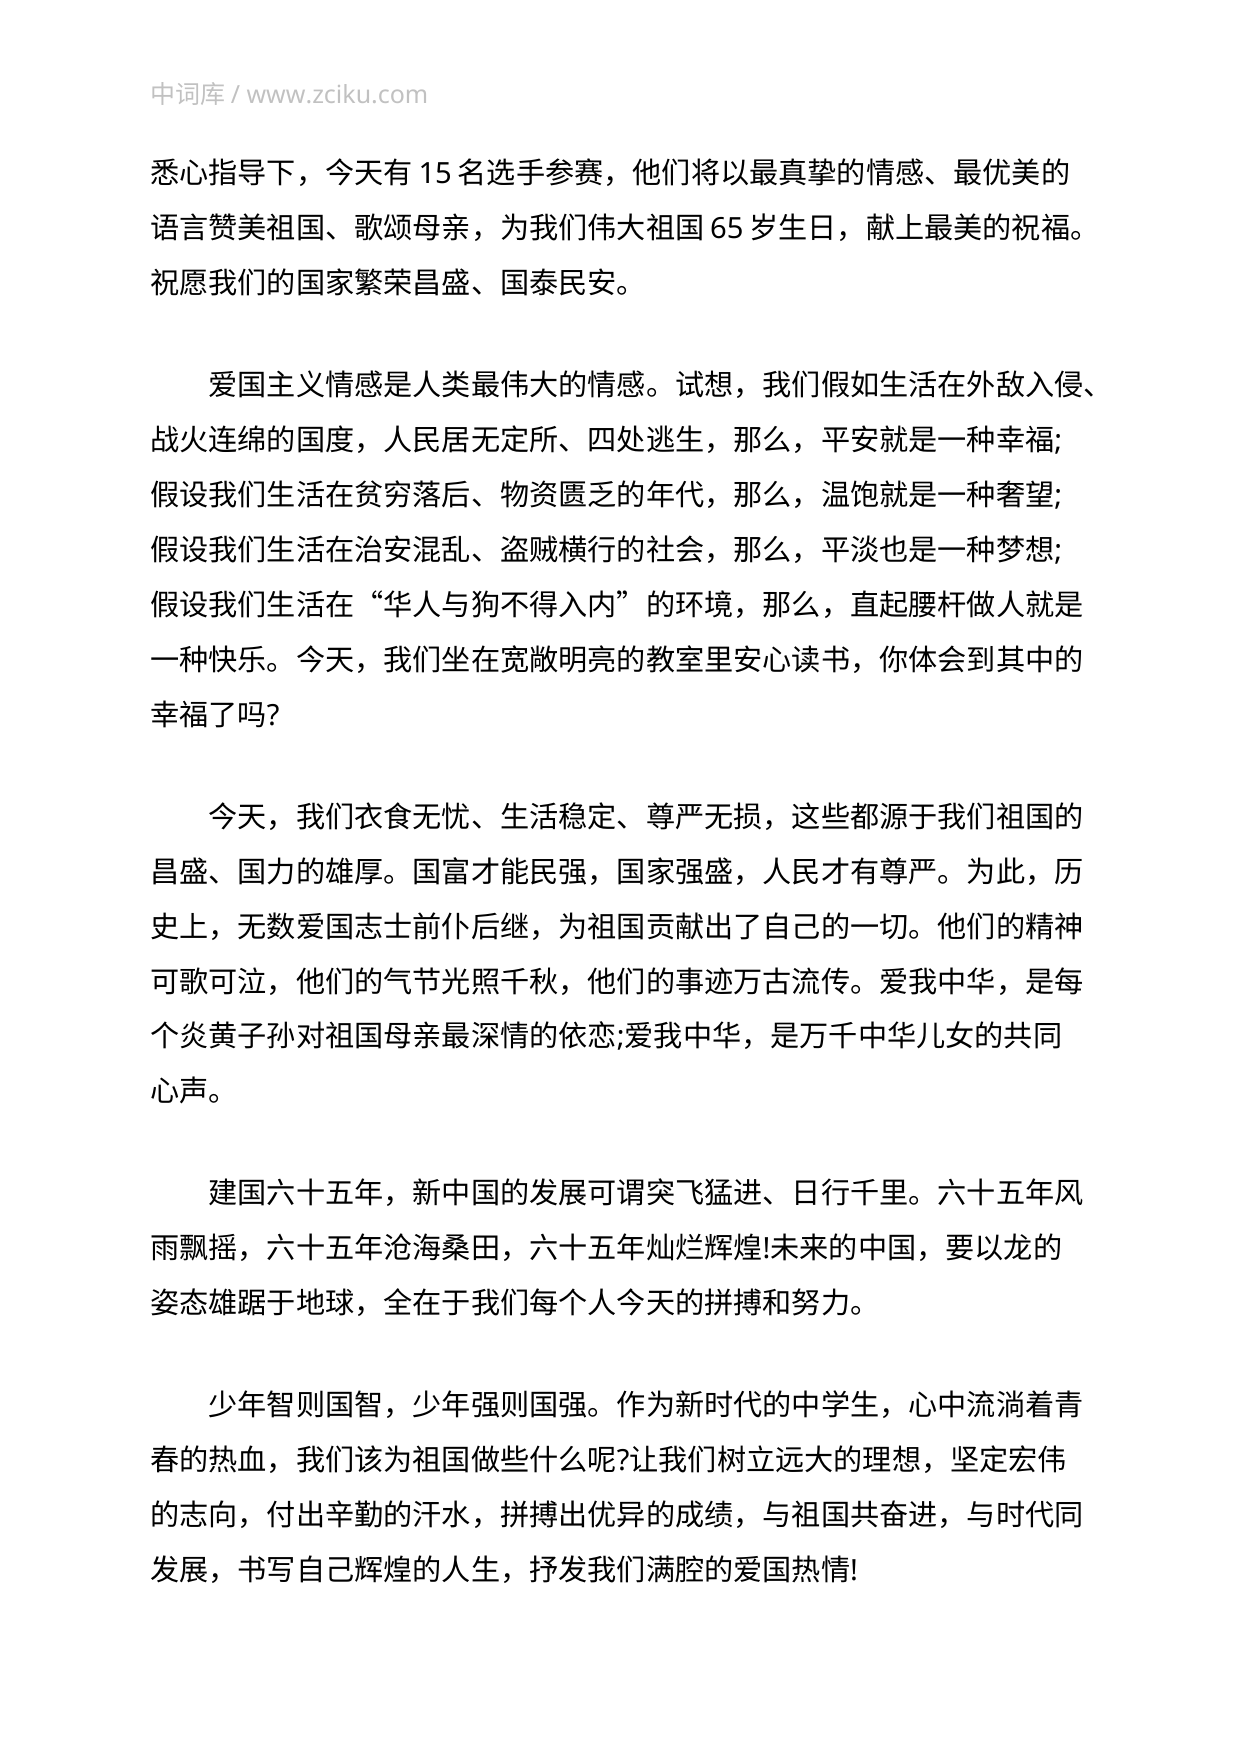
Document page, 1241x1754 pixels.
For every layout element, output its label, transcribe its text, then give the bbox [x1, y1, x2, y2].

text 少年智则国智，少年强则国强。作为新时代的中学生，心中流淌着青春的热血，我们该为祖国做些什么呢?让我们树立远大的理想，坚定宏伟的志向，付出辛勤的汗水，拼搏出优异的成绩，与祖国共奋进，与时代同发展，书写自己辉煌的人生，抒发我们满腔的爱国热情! [150, 1381, 1090, 1589]
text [150, 150, 1090, 302]
text 建国六十五年，新中国的发展可谓突飞猛进、日行千里。六十五年风雨飘摇，六十五年沧海桑田，六十五年灿烂辉煌!未来的中国，要以龙的姿态雄踞于地球，全在于我们每个人今天的拼搏和努力。 [150, 1170, 1090, 1322]
text 今天，我们衣食无忧、生活稳定、尊严无损，这些都源于我们祖国的昌盛、国力的雄厚。国富才能民强，国家强盛，人民才有尊严。为此，历史上，无数爱国志士前仆后继，为祖国贡献出了自己的一切。他们的精神可歌可泣，他们的气节光照千秋，他们的事迹万古流传。爱我中华，是每个炎黄子孙对祖国母亲最深情的依恋;爱我中华，是万千中华儿女的共同心声。 [150, 793, 1090, 1110]
text 爱国主义情感是人类最伟大的情感。试想，我们假如生活在外敌入侵、战火连绵的国度，人民居无定所、四处逃生，那么，平安就是一种幸福;假设我们生活在贫穷落后、物资匮乏的年代，那么，温饱就是一种奢望;假设我们生活在治安混乱、盗贼横行的社会，那么，平淡也是一种梦想;假设我们生活在“华人与狗不得入内”的环境，那么，直起腰杆做人就是一种快乐。今天，我们坐在宽敞明亮的教室里安心读书，你体会到其中的幸福了吗? [150, 362, 1090, 734]
